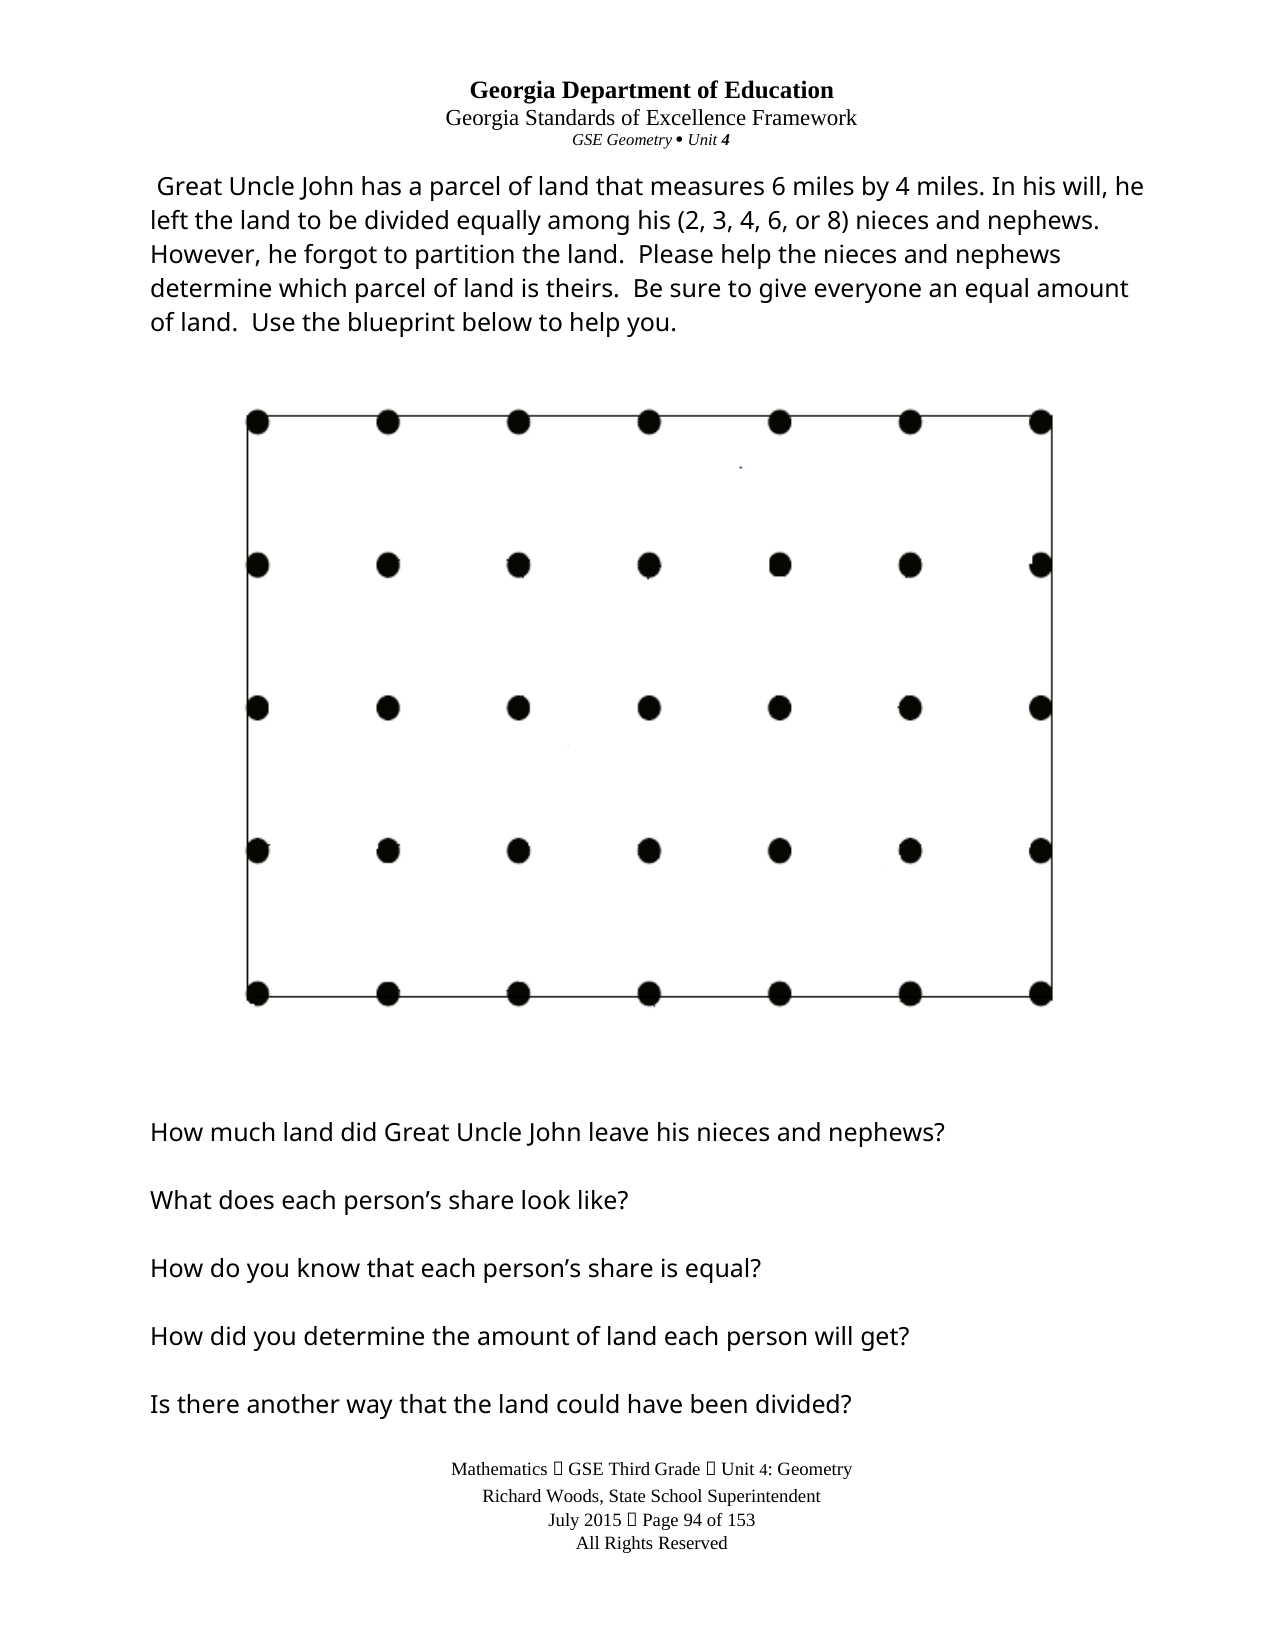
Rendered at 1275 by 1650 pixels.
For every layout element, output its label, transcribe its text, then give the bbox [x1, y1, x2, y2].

text Great Uncle John has a parcel of land that measures 6 miles by 4 miles. In his will, he left the land to be divided equally among his (2, 3, 4, 6, or 8) nieces and nephews. However, he forgot to partition the land. Please help the nieces and nephews determine which parcel of land is theirs. Be sure to give everyone an equal amount of land. Use the blueprint below to help you. [150, 168, 1153, 339]
text Is there another way that the land could have been divided? [150, 1387, 1153, 1421]
text How do you know that each person’s share is equal? [150, 1250, 1153, 1284]
text How did you determine the amount of land each person will get? [150, 1318, 1153, 1353]
text How much land did Great Uncle John leave his nieces and nephews? [150, 1114, 1153, 1148]
text What does each person’s share look like? [150, 1182, 1153, 1216]
picture [236, 407, 1067, 1012]
